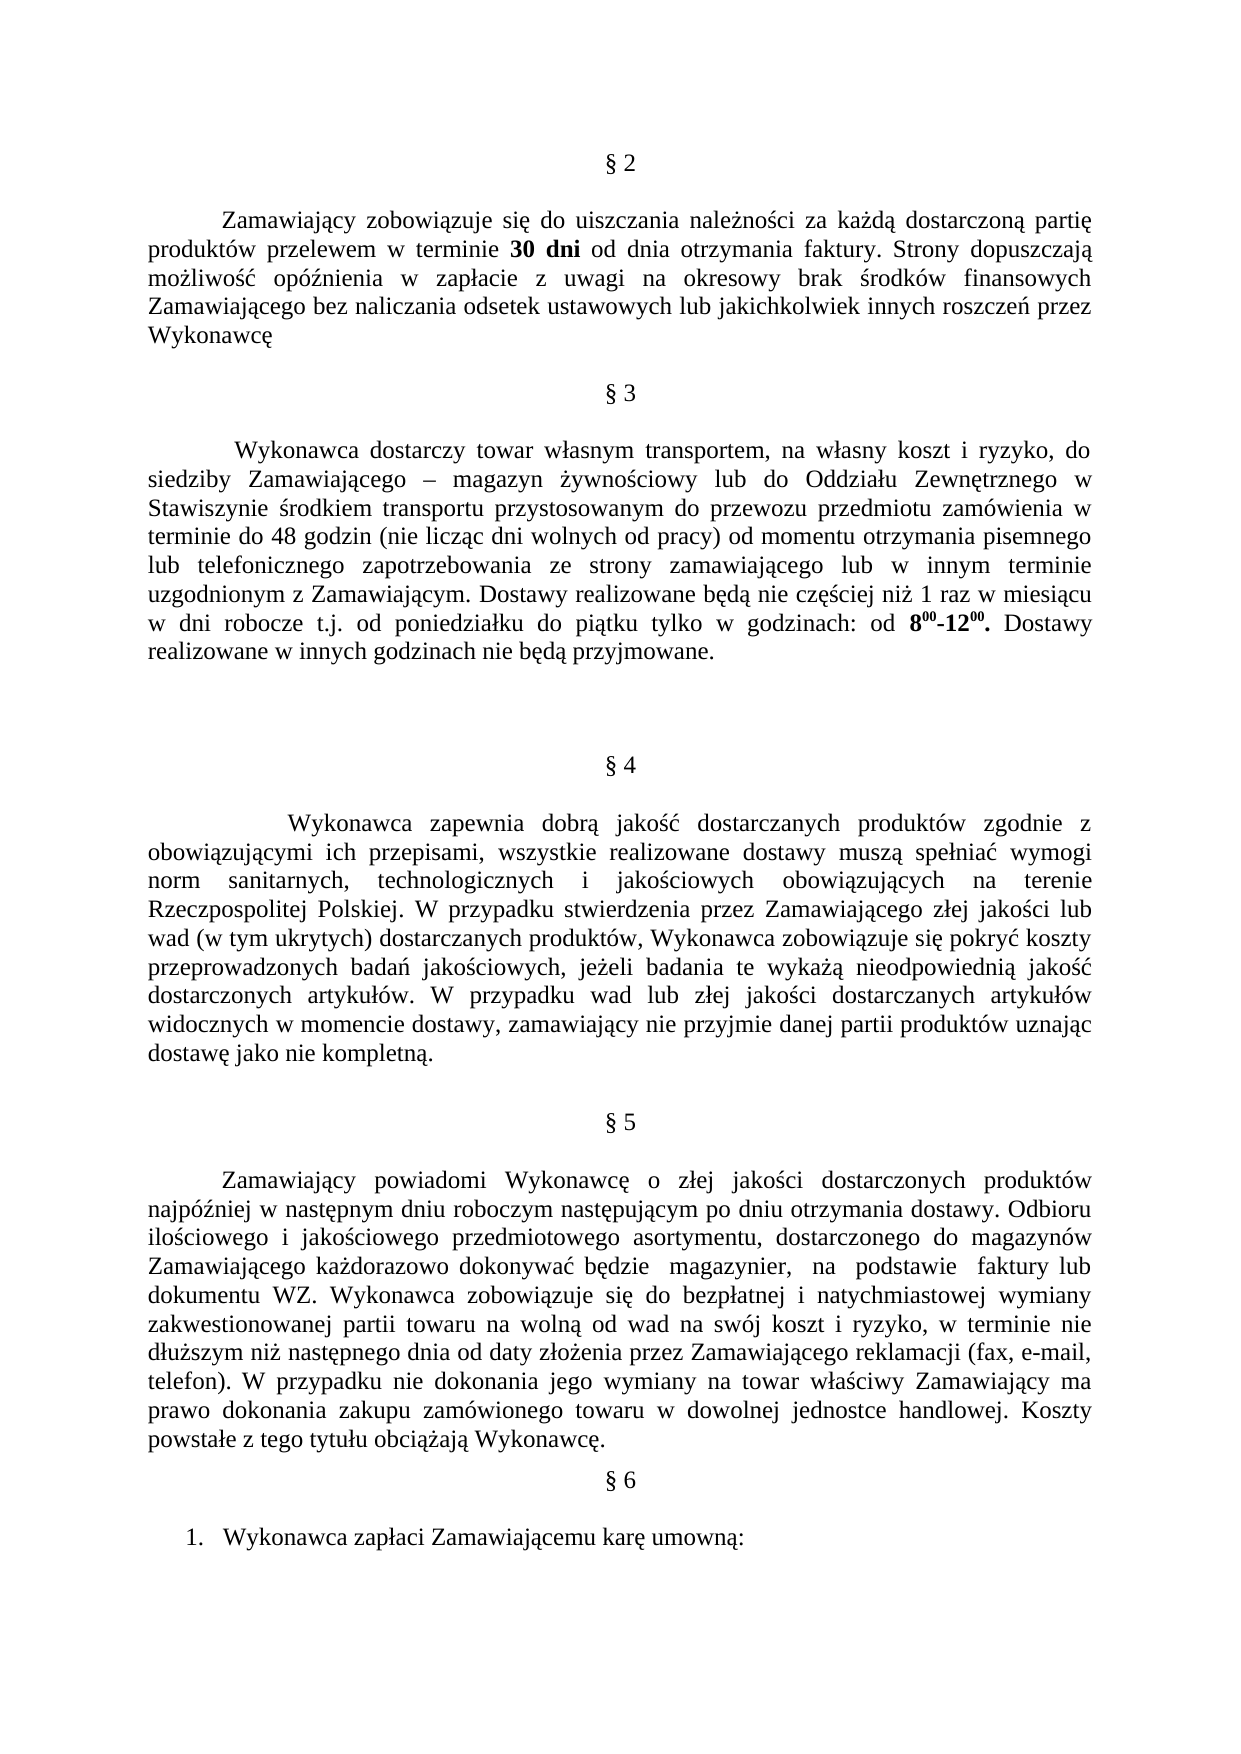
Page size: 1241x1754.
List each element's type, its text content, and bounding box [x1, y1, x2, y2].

text Zamawiający zobowiązuje się do uiszczania należności za każdą dostarczoną partię produktów przelewem w terminie 30 dni od dnia otrzymania faktury. Strony dopuszczają możliwość opóźnienia w zapłacie z uwagi na okresowy brak środków finansowych Zamawiającego bez naliczania odsetek ustawowych lub jakichkolwiek innych roszczeń przez Wykonawcę [148, 205, 1093, 349]
text § 2 [148, 148, 1093, 176]
text § 3 [148, 378, 1093, 406]
list Wykonawca zapłaci Zamawiającemu karę umowną: [185, 1522, 1093, 1551]
text Zamawiający powiadomi Wykonawcę o złej jakości dostarczonych produktów najpóźniej w następnym dniu roboczym następującym po dniu otrzymania dostawy. Odbioru ilościowego i jakościowego przedmiotowego asortymentu, dostarczonego do magazynów Zamawiającego każdorazowo dokonywać będzie magazynier, na podstawie faktury lub dokumentu WZ. Wykonawca zobowiązuje się do bezpłatnej i natychmiastowej wymiany zakwestionowanej partii towaru na wolną od wad na swój koszt i ryzyko, w terminie nie dłuższym niż następnego dnia od daty złożenia przez Zamawiającego reklamacji (fax, e-mail, telefon). W przypadku nie dokonania jego wymiany na towar właściwy Zamawiający ma prawo dokonania zakupu zamówionego towaru w dowolnej jednostce handlowej. Koszty powstałe z tego tytułu obciążają Wykonawcę. [148, 1165, 1093, 1453]
text § 5 [148, 1107, 1093, 1136]
text § 4 [148, 751, 1093, 779]
text § 6 [148, 1465, 1093, 1494]
text Wykonawca zapewnia dobrą jakość dostarczanych produktów zgodnie z obowiązującymi ich przepisami, wszystkie realizowane dostawy muszą spełniać wymogi norm sanitarnych, technologicznych i jakościowych obowiązujących na terenie Rzeczpospolitej Polskiej. W przypadku stwierdzenia przez Zamawiającego złej jakości lub wad (w tym ukrytych) dostarczanych produktów, Wykonawca zobowiązuje się pokryć koszty przeprowadzonych badań jakościowych, jeżeli badania te wykażą nieodpowiednią jakość dostarczonych artykułów. W przypadku wad lub złej jakości dostarczanych artykułów widocznych w momencie dostawy, zamawiający nie przyjmie danej partii produktów uznając dostawę jako nie kompletną. [148, 808, 1093, 1067]
text Wykonawca dostarczy towar własnym transportem, na własny koszt i ryzyko, do siedziby Zamawiającego – magazyn żywnościowy lub do Oddziału Zewnętrznego w Stawiszynie środkiem transportu przystosowanym do przewozu przedmiotu zamówienia w terminie do 48 godzin (nie licząc dni wolnych od pracy) od momentu otrzymania pisemnego lub telefonicznego zapotrzebowania ze strony zamawiającego lub w innym terminie uzgodnionym z Zamawiającym. Dostawy realizowane będą nie częściej niż 1 raz w miesiącu w dni robocze t.j. od poniedziałku do piątku tylko w godzinach: od 800-1200. Dostawy realizowane w innych godzinach nie będą przyjmowane. [148, 435, 1093, 665]
